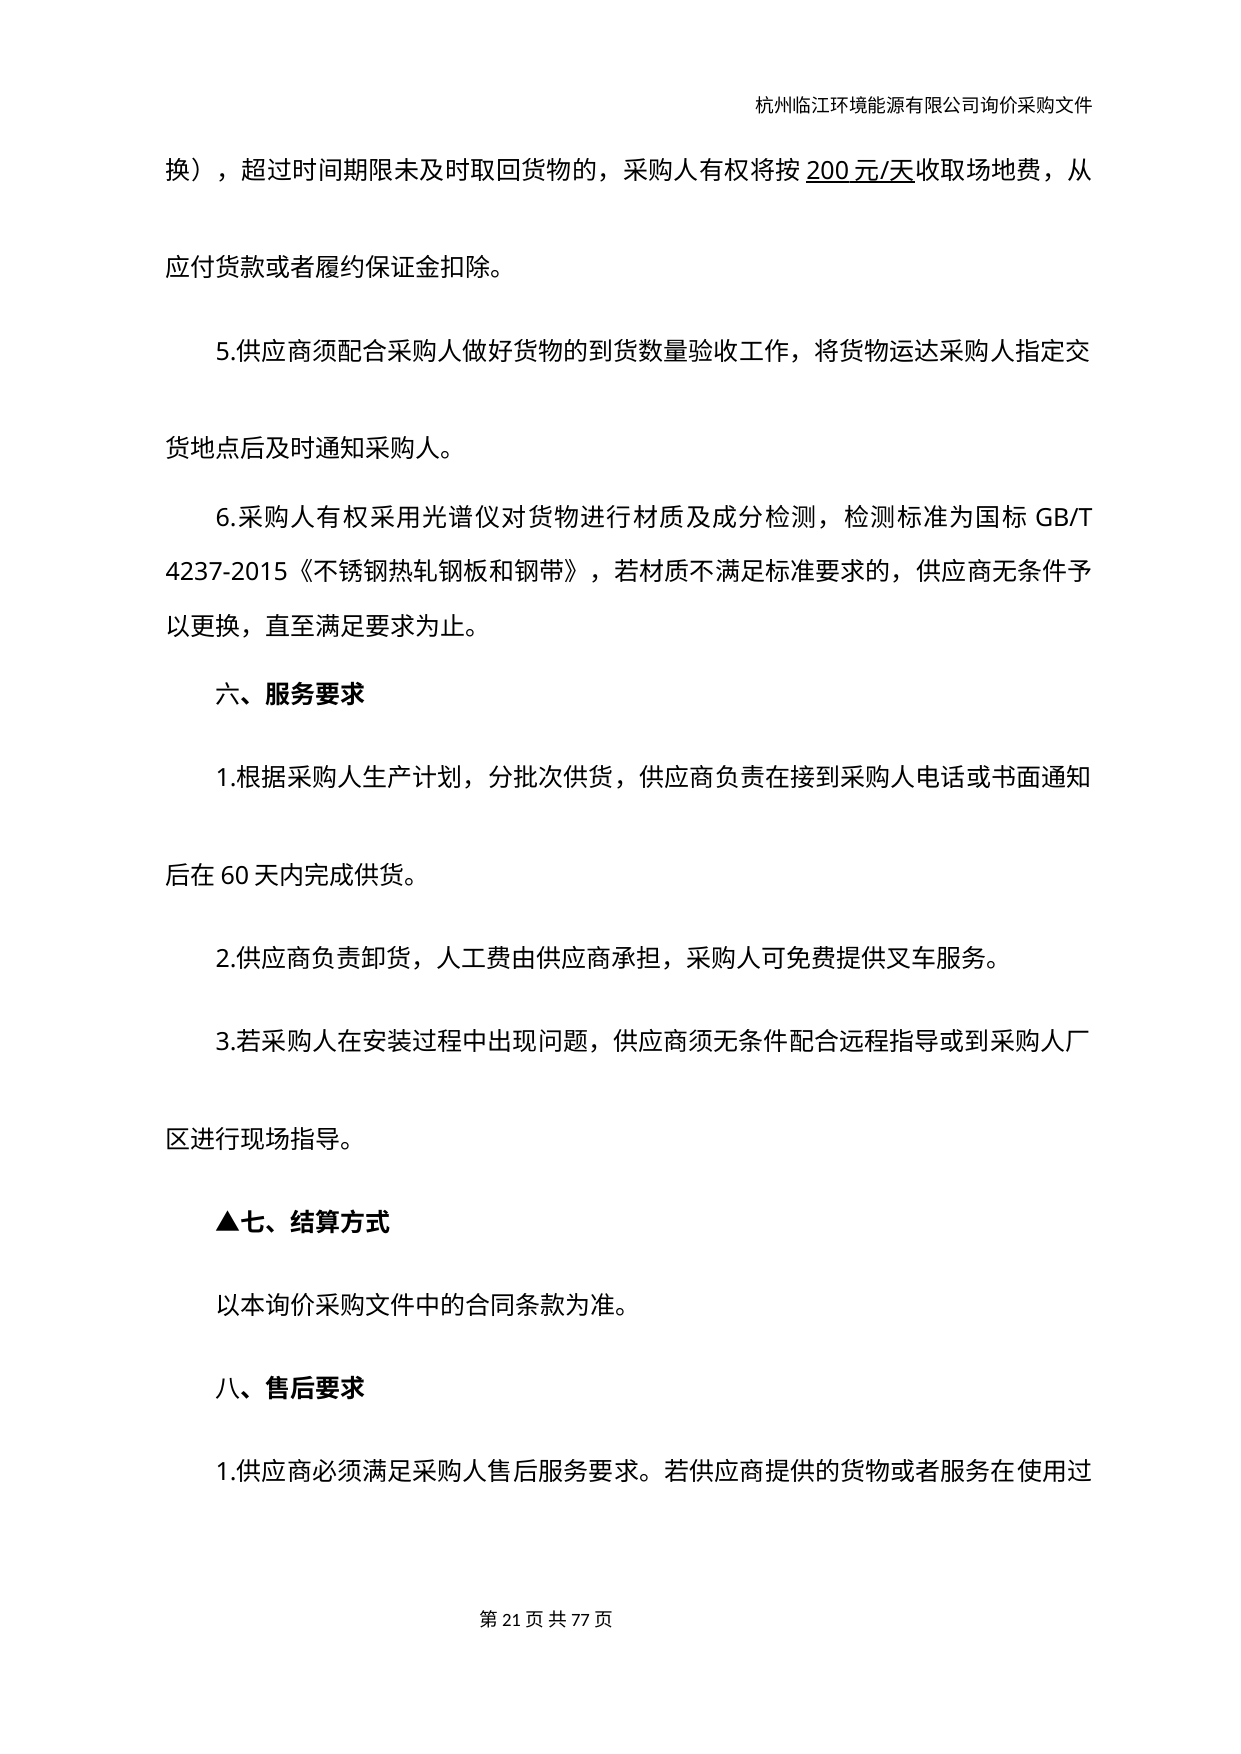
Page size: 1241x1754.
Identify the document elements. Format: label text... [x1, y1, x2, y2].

list 1.根据采购人生产计划，分批次供货，供应商负责在接到采购人电话或书面通知后在60天内完成供货。 [165, 743, 1092, 906]
list 5.供应商须配合采购人做好货物的到货数量验收工作，将货物运达采购人指定交货地点后及时通知采购人。 [165, 317, 1092, 479]
text ▲七、结算方式 [165, 1188, 1092, 1253]
text 八、售后要求 [165, 1354, 1092, 1419]
list 2.供应商负责卸货，人工费由供应商承担，采购人可免费提供叉车服务。 [165, 924, 1092, 989]
text 以本询价采购文件中的合同条款为准。 [165, 1271, 1092, 1336]
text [165, 1437, 1092, 1502]
text 六、服务要求 [165, 660, 1092, 725]
text 6.采购人有权采用光谱仪对货物进行材质及成分检测，检测标准为国标GB/T 4237-2015《不锈钢热轧钢板和钢带》，若材质不满足标准要求的，供应商无条件予以更换，直至满足要求为止。 [165, 497, 1092, 642]
list 3.若采购人在安装过程中出现问题，供应商须无条件配合远程指导或到采购人厂区进行现场指导。 [165, 1007, 1092, 1170]
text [165, 136, 1092, 298]
